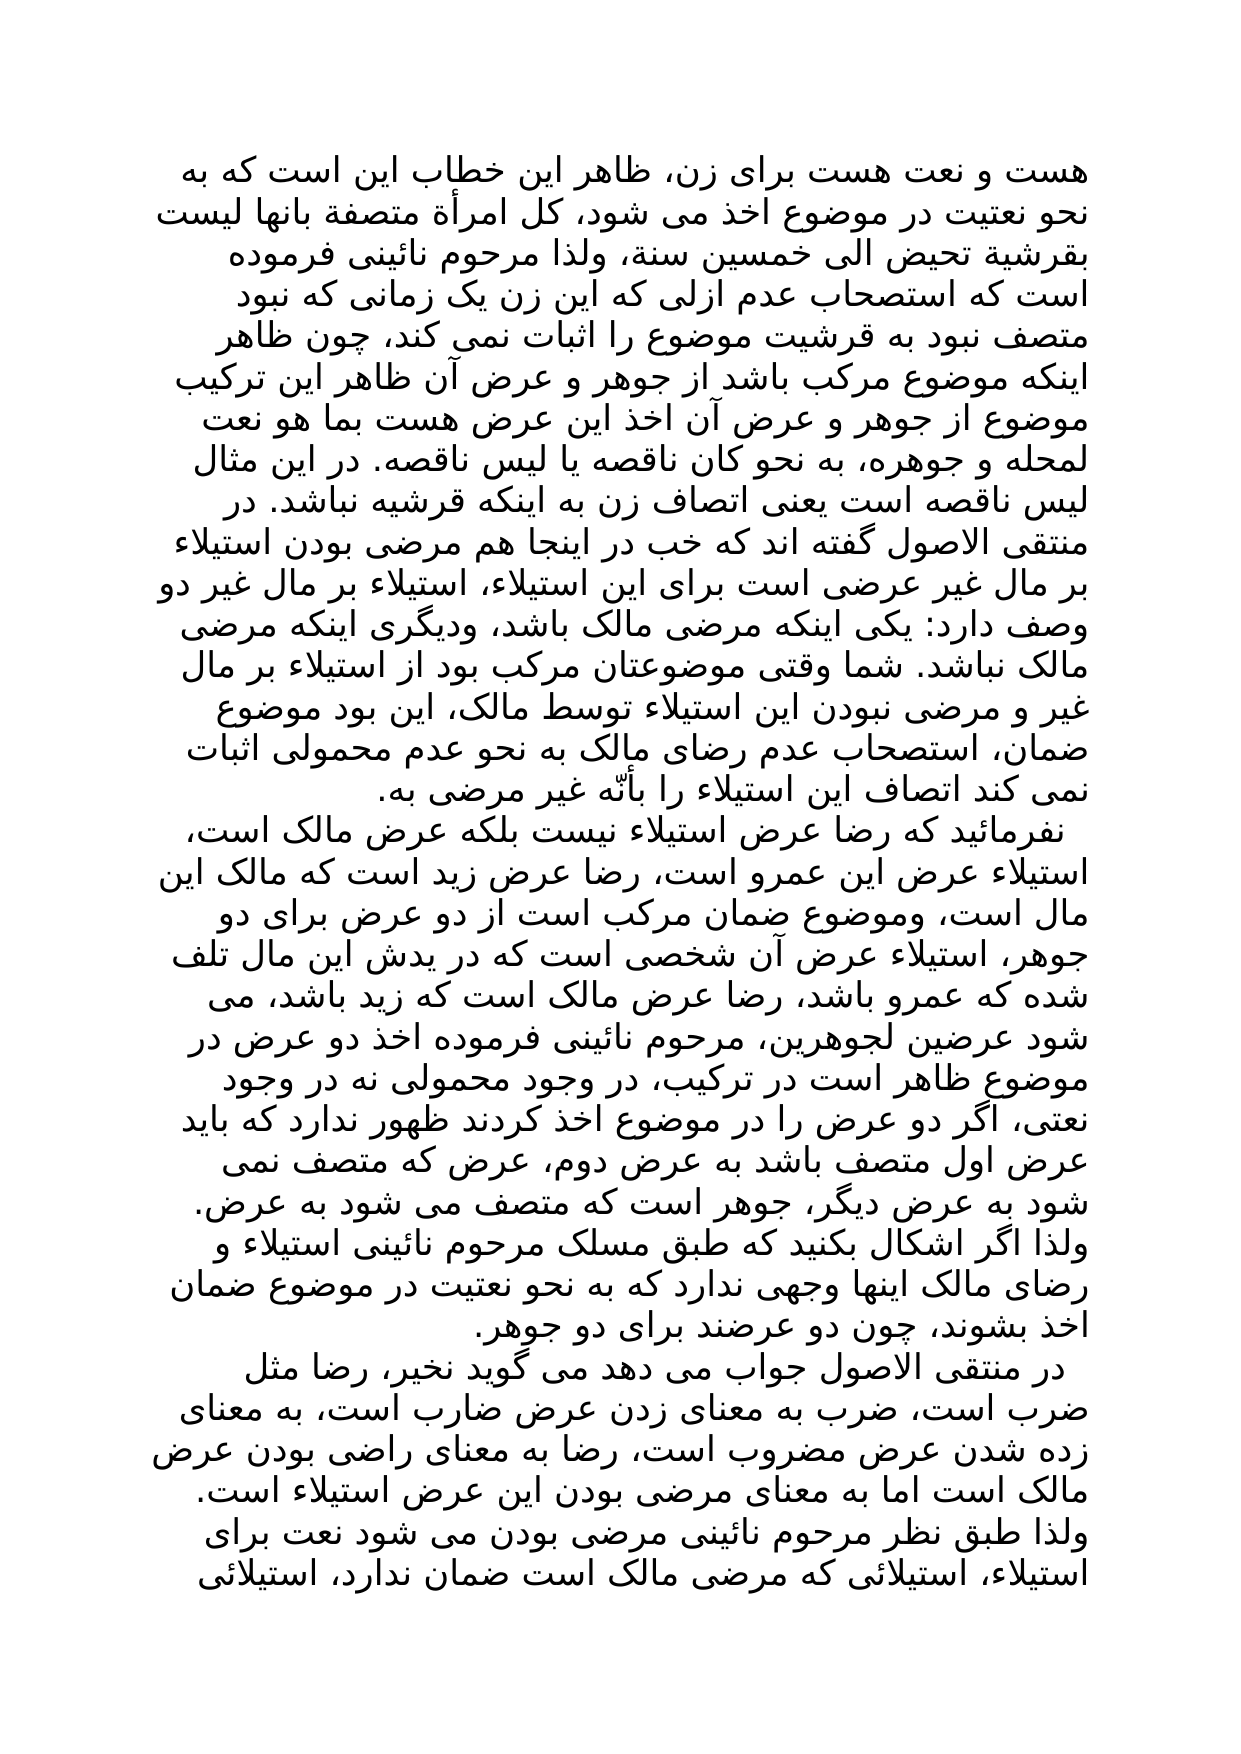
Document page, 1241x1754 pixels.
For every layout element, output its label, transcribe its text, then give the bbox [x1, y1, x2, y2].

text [150, 1346, 1090, 1594]
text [150, 150, 1090, 810]
text نفرمائید که رضا عرض استیلاء نیست بلکه عرض مالک است، استیلاء عرض این عمرو است، رضا عرض زید است که مالک این مال است، وموضوع ضمان مرکب است از دو عرض برای دو جوهر، استیلاء عرض آن شخصی است که در یدش این مال تلف شده که عمرو باشد، رضا عرض مالک است که زید باشد، می شود عرضین لجوهرین، مرحوم نائینی فرموده اخذ دو عرض در موضوع ظاهر است در ترکیب، در وجود محمولی نه در وجود نعتی، اگر دو عرض را در موضوع اخذ کردند ظهور ندارد که باید عرض اول متصف باشد به عرض دوم، عرض که متصف نمی شود به عرض دیگر، جوهر است که متصف می شود به عرض. ولذا اگر اشکال بکنید که طبق مسلک مرحوم نائینی استیلاء و رضای مالک اینها وجهی ندارد که به نحو نعتیت در موضوع ضمان اخذ بشوند، چون دو عرضند برای دو جوهر. [150, 810, 1090, 1346]
